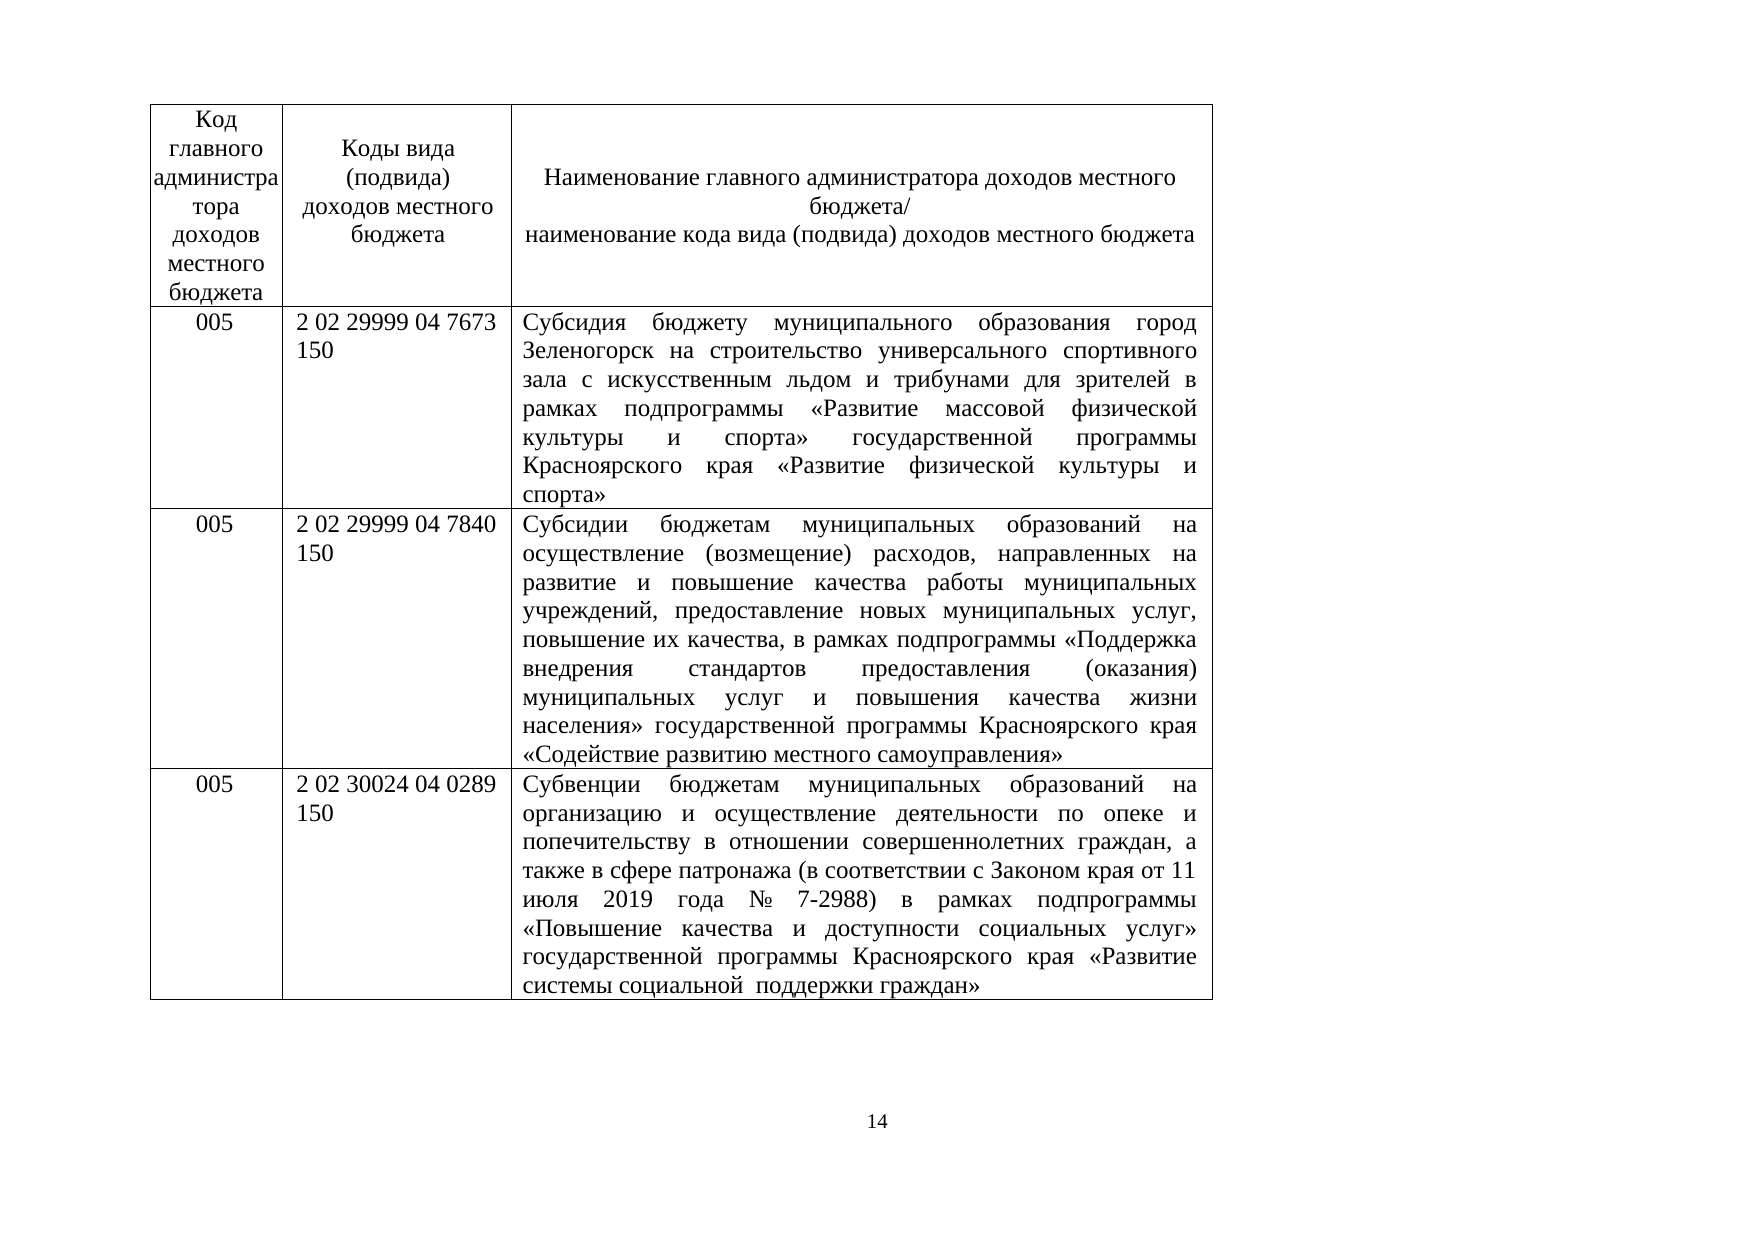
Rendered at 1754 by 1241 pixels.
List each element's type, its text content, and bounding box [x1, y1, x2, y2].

table_cell 2 02 29999 04 7840 150 [283, 509, 511, 768]
table_cell 005 [151, 509, 282, 768]
table_cell Субсидия бюджету муниципального образования город Зеленогорск на строительство универсального спортивного зала с искусственным льдом и трибунами для зрителей в рамках подпрограммы «Развитие массовой физической культуры и спорта» государственной программы Красноярского края «Развитие физической культуры и спорта» [512, 307, 1212, 508]
table_header Коды вида (подвида) доходов местного бюджета [283, 105, 511, 306]
table_cell 005 [151, 769, 282, 999]
table_cell Субсидии бюджетам муниципальных образований на осуществление (возмещение) расходов, направленных на развитие и повышение качества работы муниципальных учреждений, предоставление новых муниципальных услуг, повышение их качества, в рамках подпрограммы «Поддержка внедрения стандартов предоставления (оказания) муниципальных услуг и повышения качества жизни населения» государственной программы Красноярского края «Содействие развитию местного самоуправления» [512, 509, 1212, 768]
table_header Наименование главного администратора доходов местного бюджета/ наименование кода вида (подвида) доходов местного бюджета [512, 105, 1212, 306]
table_cell 2 02 30024 04 0289 150 [283, 769, 511, 999]
table_header Код главного администратора доходов местного бюджета [151, 105, 282, 306]
table_cell Субвенции бюджетам муниципальных образований на организацию и осуществление деятельности по опеке и попечительству в отношении совершеннолетних граждан, а также в сфере патронажа (в соответствии с Законом края от 11 июля 2019 года № 7-2988) в рамках подпрограммы «Повышение качества и доступности социальных услуг» государственной программы Красноярского края «Развитие системы социальной поддержки граждан» [512, 769, 1212, 999]
table_cell 005 [151, 307, 282, 508]
table_cell 2 02 29999 04 7673 150 [283, 307, 511, 508]
